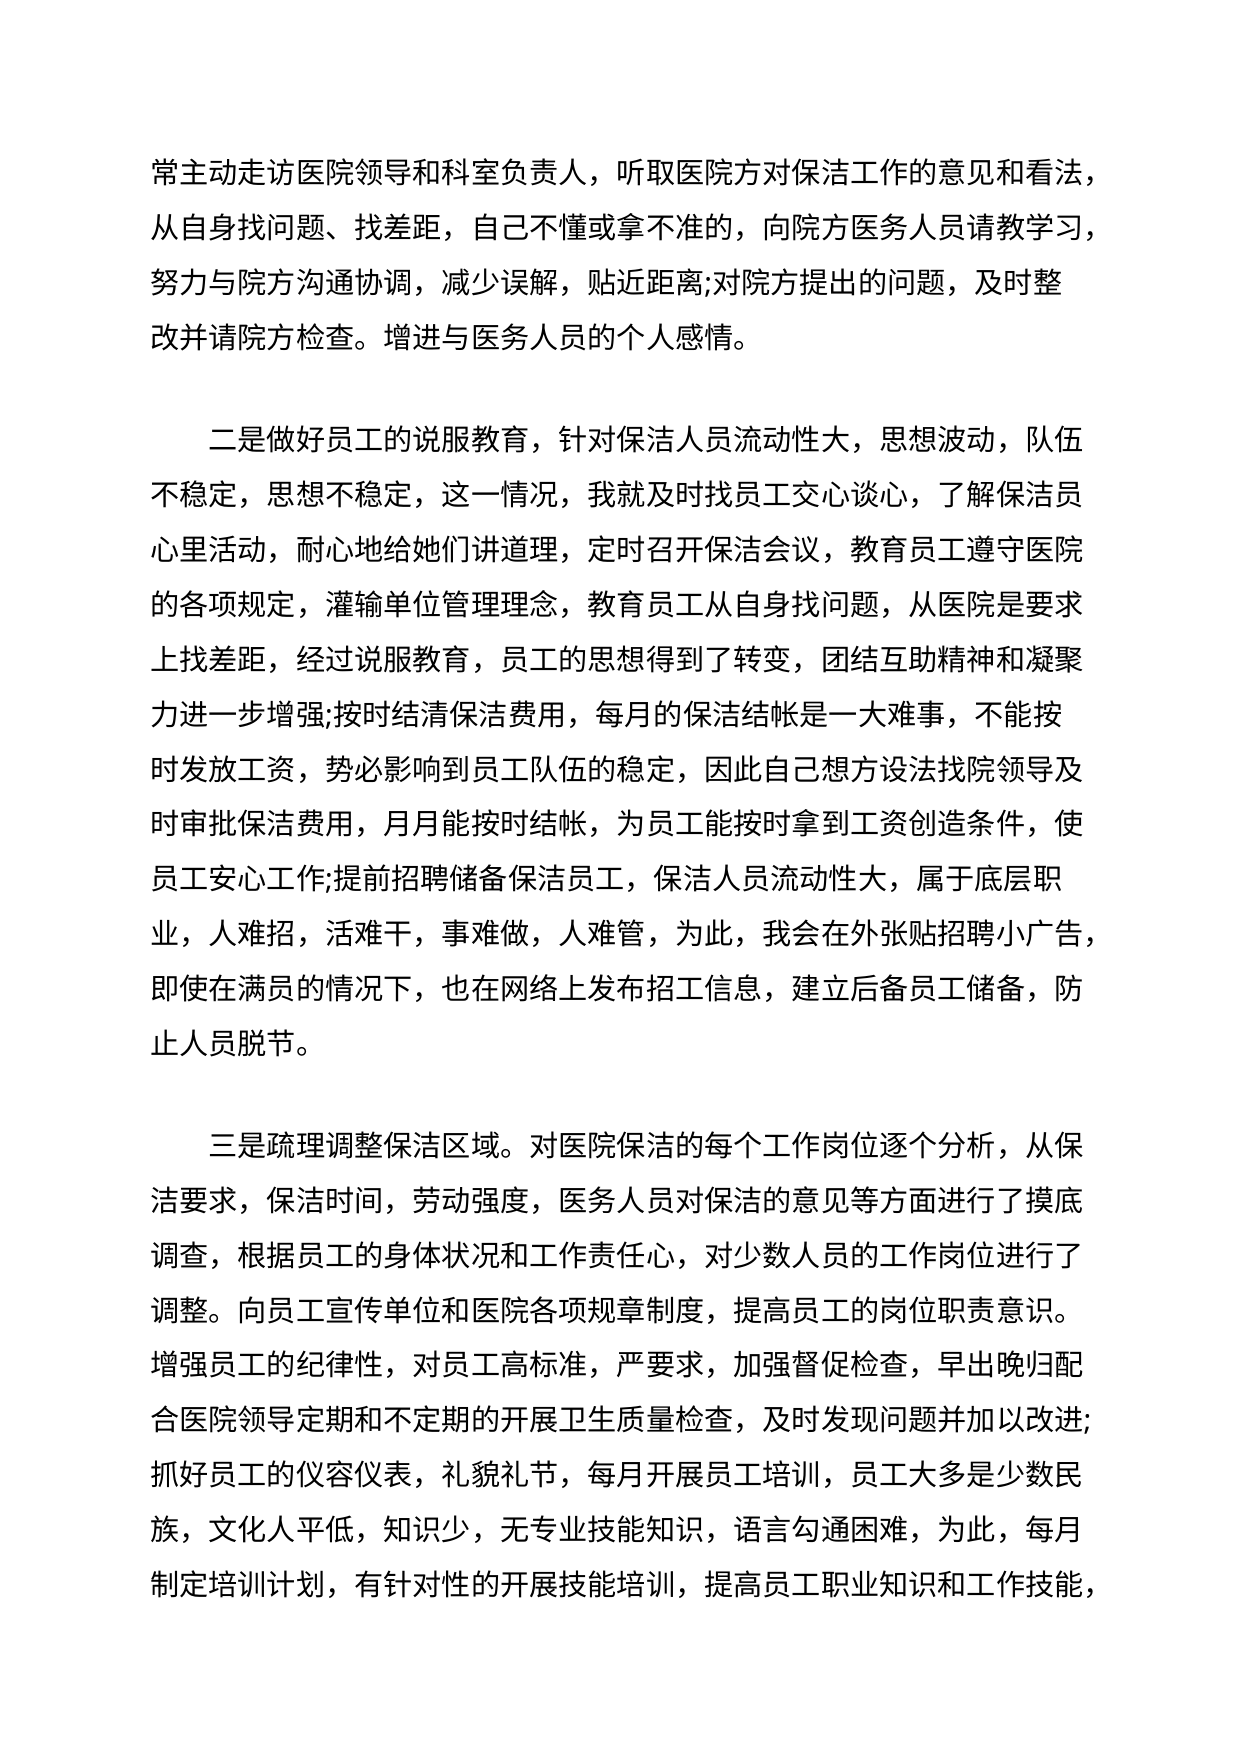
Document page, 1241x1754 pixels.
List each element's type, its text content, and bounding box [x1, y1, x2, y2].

text 二是做好员工的说服教育，针对保洁人员流动性大，思想波动，队伍不稳定，思想不稳定，这一情况，我就及时找员工交心谈心，了解保洁员心里活动，耐心地给她们讲道理，定时召开保洁会议，教育员工遵守医院的各项规定，灌输单位管理理念，教育员工从自身找问题，从医院是要求上找差距，经过说服教育，员工的思想得到了转变，团结互助精神和凝聚力进一步增强;按时结清保洁费用，每月的保洁结帐是一大难事，不能按时发放工资，势必影响到员工队伍的稳定，因此自己想方设法找院领导及时审批保洁费用，月月能按时结帐，为员工能按时拿到工资创造条件，使员工安心工作;提前招聘储备保洁员工，保洁人员流动性大，属于底层职业，人难招，活难干，事难做，人难管，为此，我会在外张贴招聘小广告，即使在满员的情况下，也在网络上发布招工信息，建立后备员工储备，防止人员脱节。 [150, 417, 1090, 1063]
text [150, 1122, 1090, 1604]
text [150, 150, 1090, 357]
